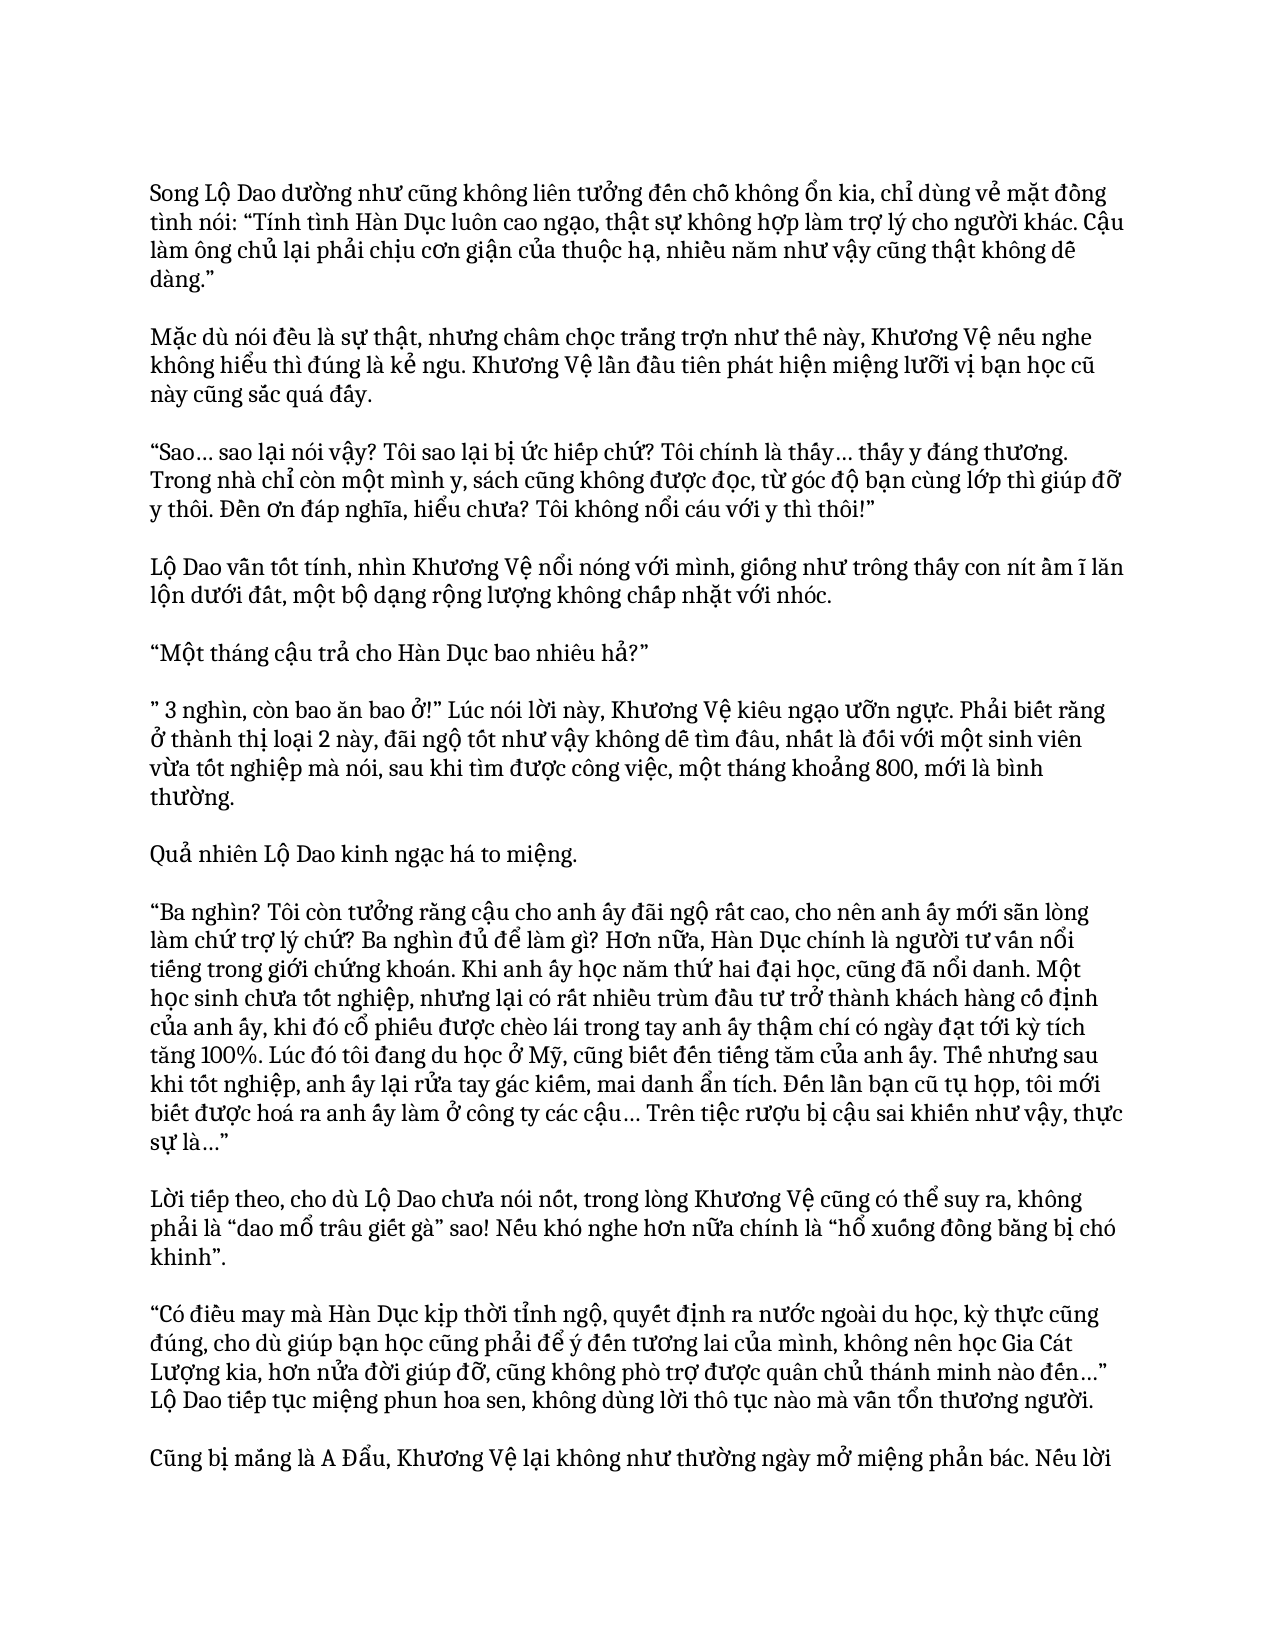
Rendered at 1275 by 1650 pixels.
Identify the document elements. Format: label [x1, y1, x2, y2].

text [150, 150, 1125, 1472]
